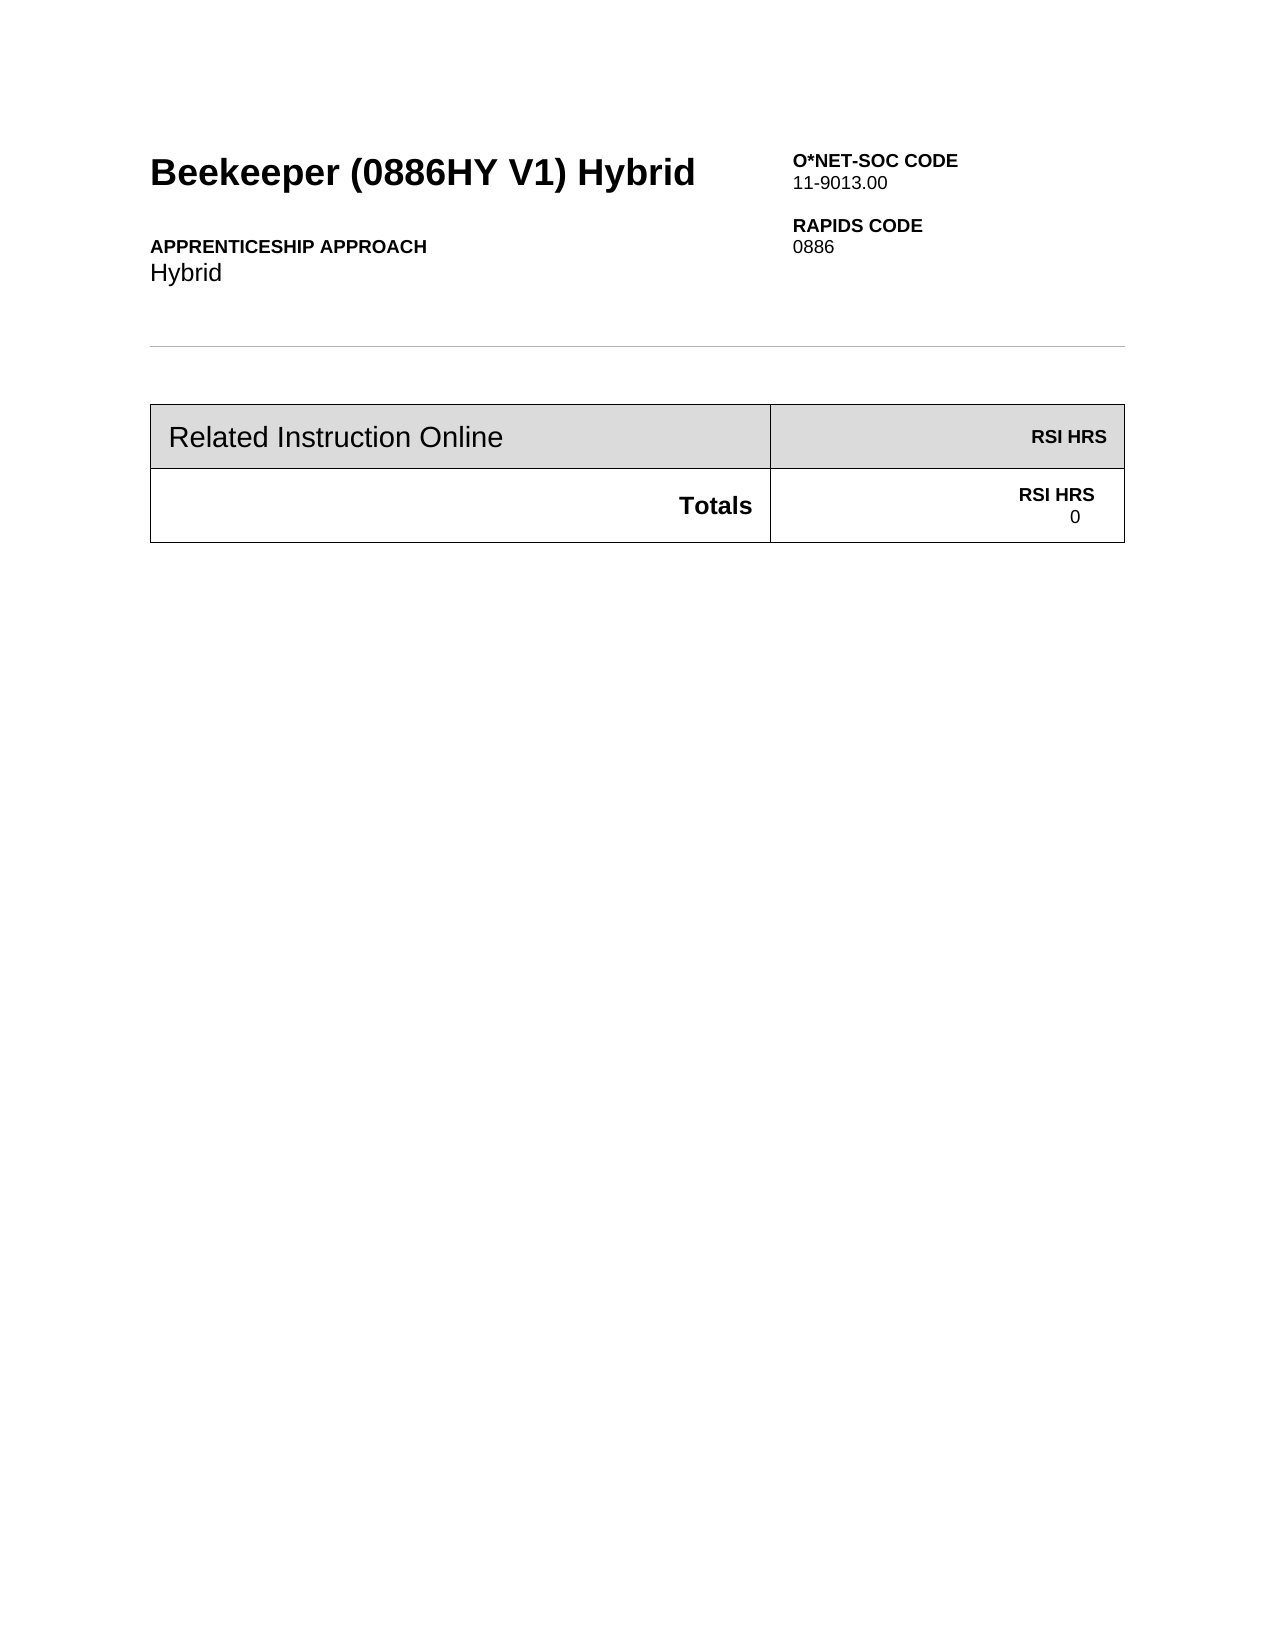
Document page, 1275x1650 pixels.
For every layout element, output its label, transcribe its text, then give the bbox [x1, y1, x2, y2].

text APPRENTICESHIP APPROACH [150, 236, 719, 258]
text Hybrid [150, 258, 719, 287]
text 0886 [793, 236, 1125, 258]
table_header RSI HRS [771, 405, 1124, 468]
text O*NET-SOC CODE [793, 150, 1125, 172]
table_header Related Instruction Online [151, 405, 770, 468]
table_cell RSI HRS 0 [771, 469, 1124, 542]
text Beekeeper (0886HY V1) Hybrid [150, 150, 719, 193]
text 11-9013.00 [793, 172, 1125, 193]
table_cell Totals [151, 469, 770, 542]
text RAPIDS CODE [793, 215, 1125, 236]
